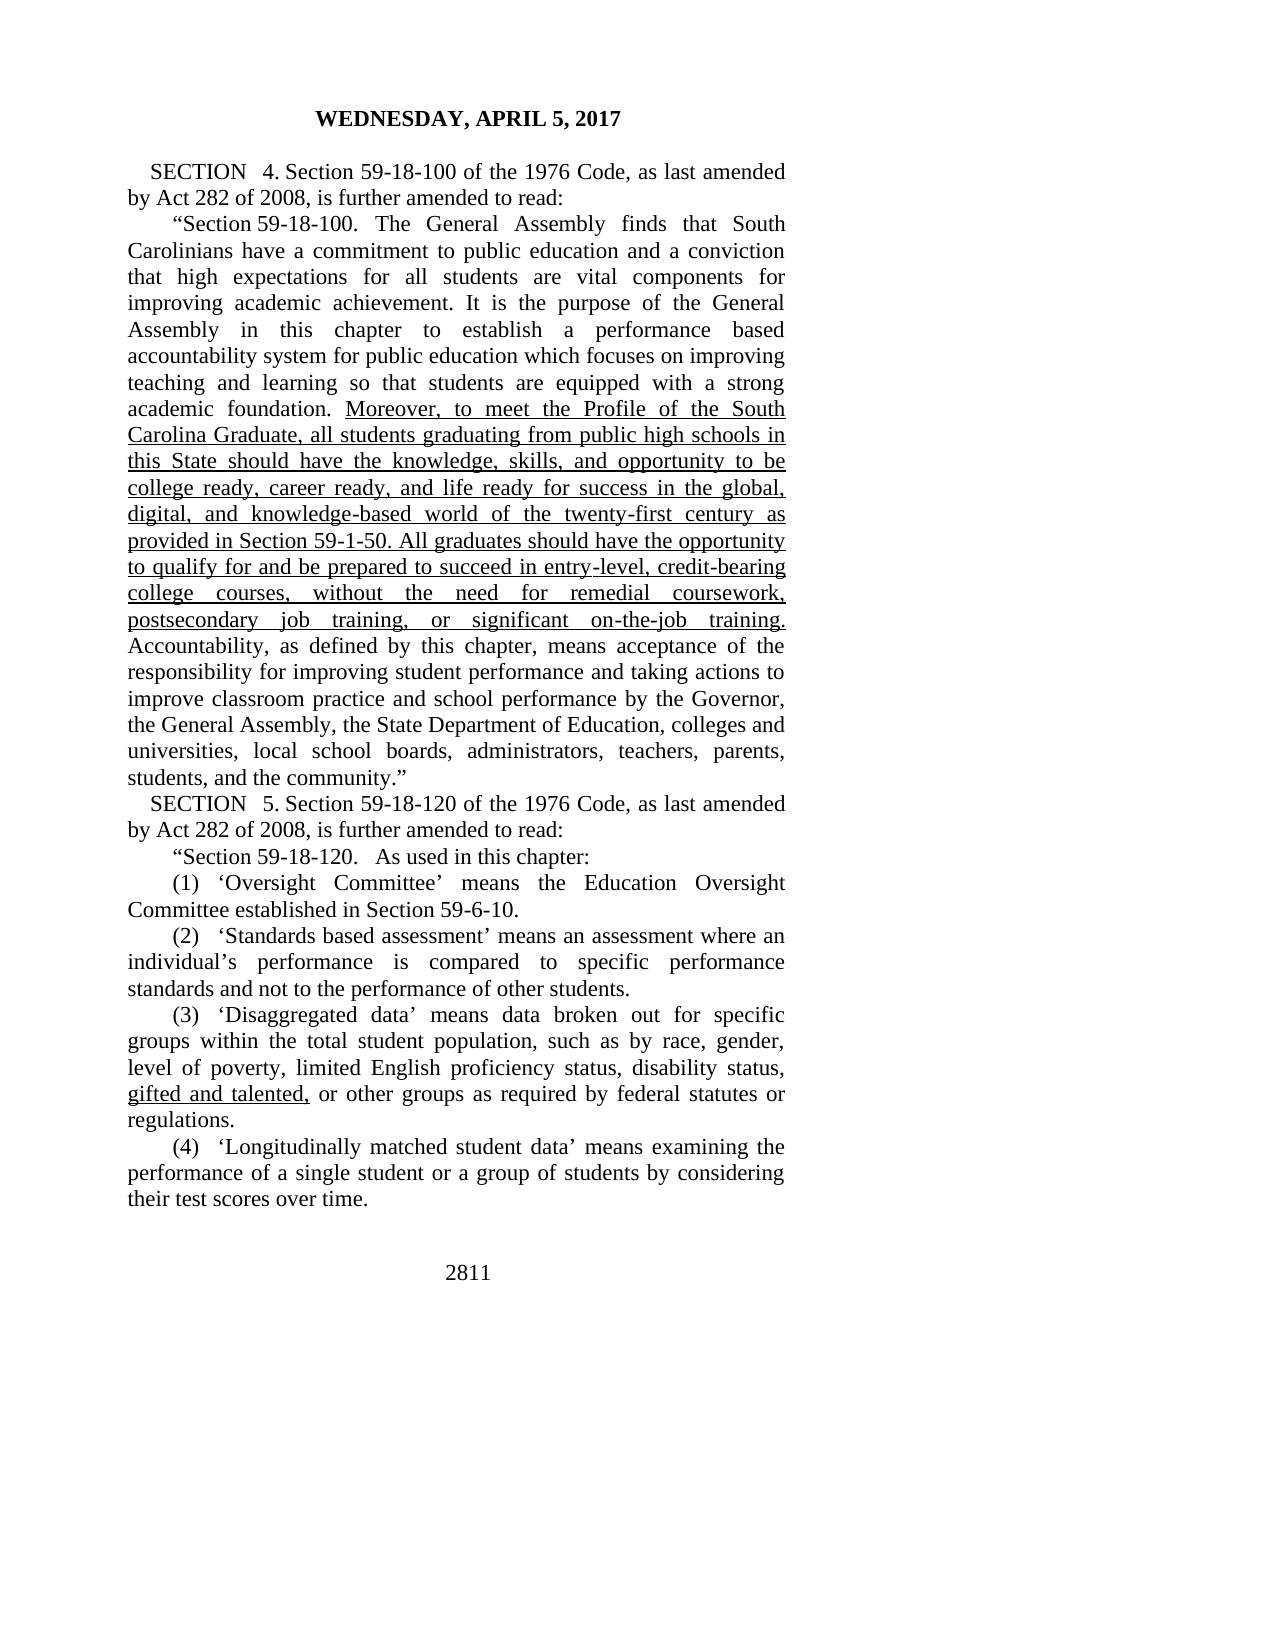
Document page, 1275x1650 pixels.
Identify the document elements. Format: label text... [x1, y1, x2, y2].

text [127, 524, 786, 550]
text (4) ‘Longitudinally matched student data’ means examining the performance of a single student or a group of students by considering their test scores over time. [127, 1133, 786, 1212]
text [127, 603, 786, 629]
text SECTION 4. Section 59-18-100 of the 1976 Code, as last amended by Act 282 of 2008, is further amended to read: [127, 158, 786, 210]
text “Section 59-18-120. As used in this chapter: [127, 843, 786, 869]
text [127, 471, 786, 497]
text (1) ‘Oversight Committee’ means the Education Oversight Committee established in Section 59-6-10. [127, 869, 786, 922]
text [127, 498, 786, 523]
text SECTION 5. Section 59-18-120 of the 1976 Code, as last amended by Act 282 of 2008, is further amended to read: [127, 790, 786, 843]
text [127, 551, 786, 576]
text (2) ‘Standards based assessment’ means an assessment where an individual’s performance is compared to specific performance standards and not to the performance of other students. [127, 922, 786, 1001]
text “Section 59-18-100. The General Assembly finds that South Carolinians have a commitment to public education and a conviction that high expectations for all students are vital components for improving academic achievement. It is the purpose of the General Assembly in this chapter to establish a performance based accountability system for public education which focuses on improving teaching and learning so that students are equipped with a strong academic foundation. Moreover, to meet the Profile of the South Carolina Graduate, all students graduating from public high schools in this State should have the knowledge, skills, and opportunity to be college ready, career ready, and life ready for success in the global, digital, and knowledge-based world of the twenty-first century as provided in Section 59-1-50. All graduates should have the opportunity to qualify for and be prepared to succeed in entry-level, credit-bearing college courses, without the need for remedial coursework, postsecondary job training, or significant on-the-job training. Accountability, as defined by this chapter, means acceptance of the responsibility for improving student performance and taking actions to improve classroom practice and school performance by the Governor, the General Assembly, the State Department of Education, colleges and universities, local school boards, administrators, teachers, parents, students, and the community.” [127, 630, 786, 790]
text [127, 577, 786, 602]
text “Section 59-18-100. The General Assembly finds that South Carolinians have a commitment to public education and a conviction that high expectations for all students are vital components for improving academic achievement. It is the purpose of the General Assembly in this chapter to establish a performance based accountability system for public education which focuses on improving teaching and learning so that students are equipped with a strong academic foundation. Moreover, to meet the Profile of the South Carolina Graduate, all students graduating from public high schools in this State should have the knowledge, skills, and opportunity to be college ready, career ready, and life ready for success in the global, digital, and knowledge-based world of the twenty-first century as provided in Section 59-1-50. All graduates should have the opportunity to qualify for and be prepared to succeed in entry-level, credit-bearing college courses, without the need for remedial coursework, postsecondary job training, or significant on-the-job training. Accountability, as defined by this chapter, means acceptance of the responsibility for improving student performance and taking actions to improve classroom practice and school performance by the Governor, the General Assembly, the State Department of Education, colleges and universities, local school boards, administrators, teachers, parents, students, and the community.” [127, 210, 786, 444]
text (3) ‘Disaggregated data’ means data broken out for specific groups within the total student population, such as by race, gender, level of poverty, limited English proficiency status, disability status, gifted and talented, or other groups as required by federal statutes or regulations. [127, 1001, 786, 1133]
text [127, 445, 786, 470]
